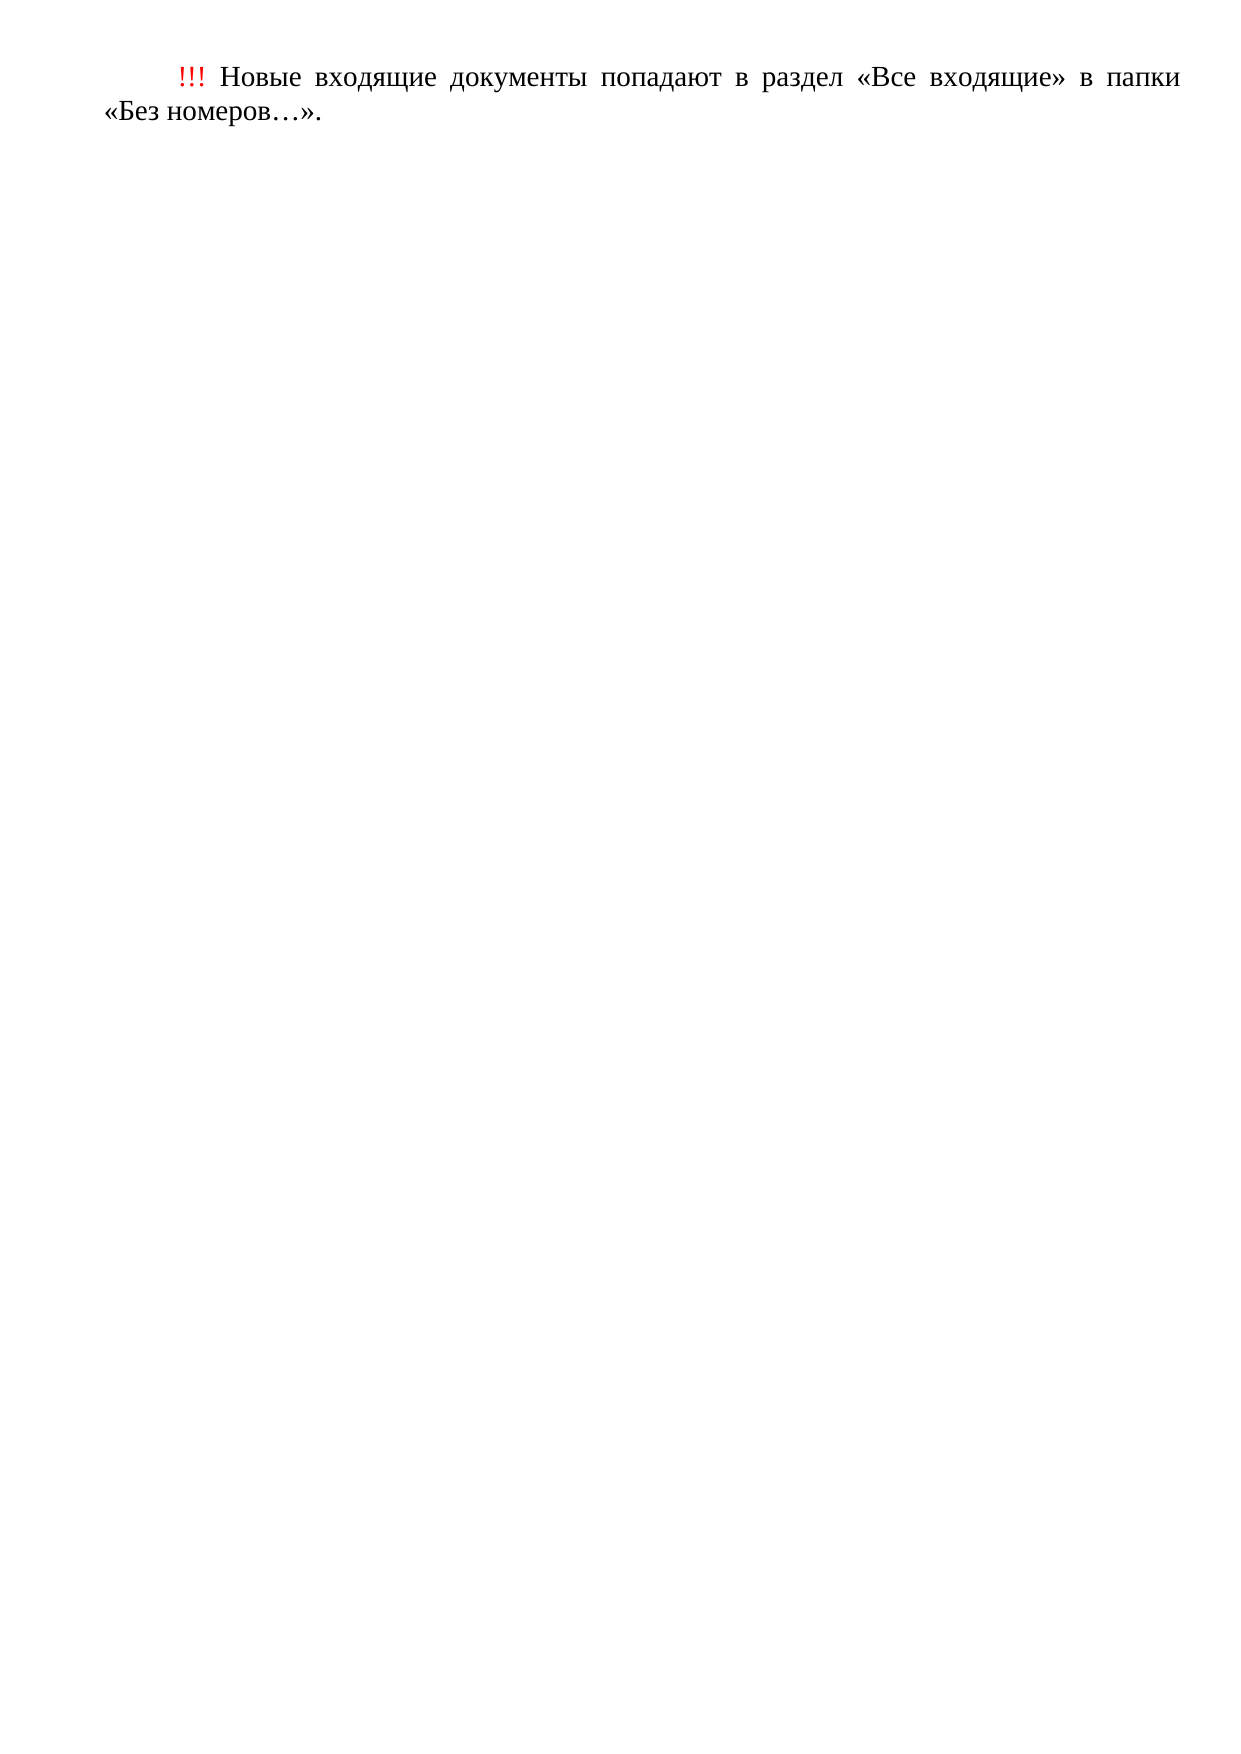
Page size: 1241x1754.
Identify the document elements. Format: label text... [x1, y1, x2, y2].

text !!! Новые входящие документы попадают в раздел «Все входящие» в папки «Без номеров…». [103, 59, 1181, 126]
